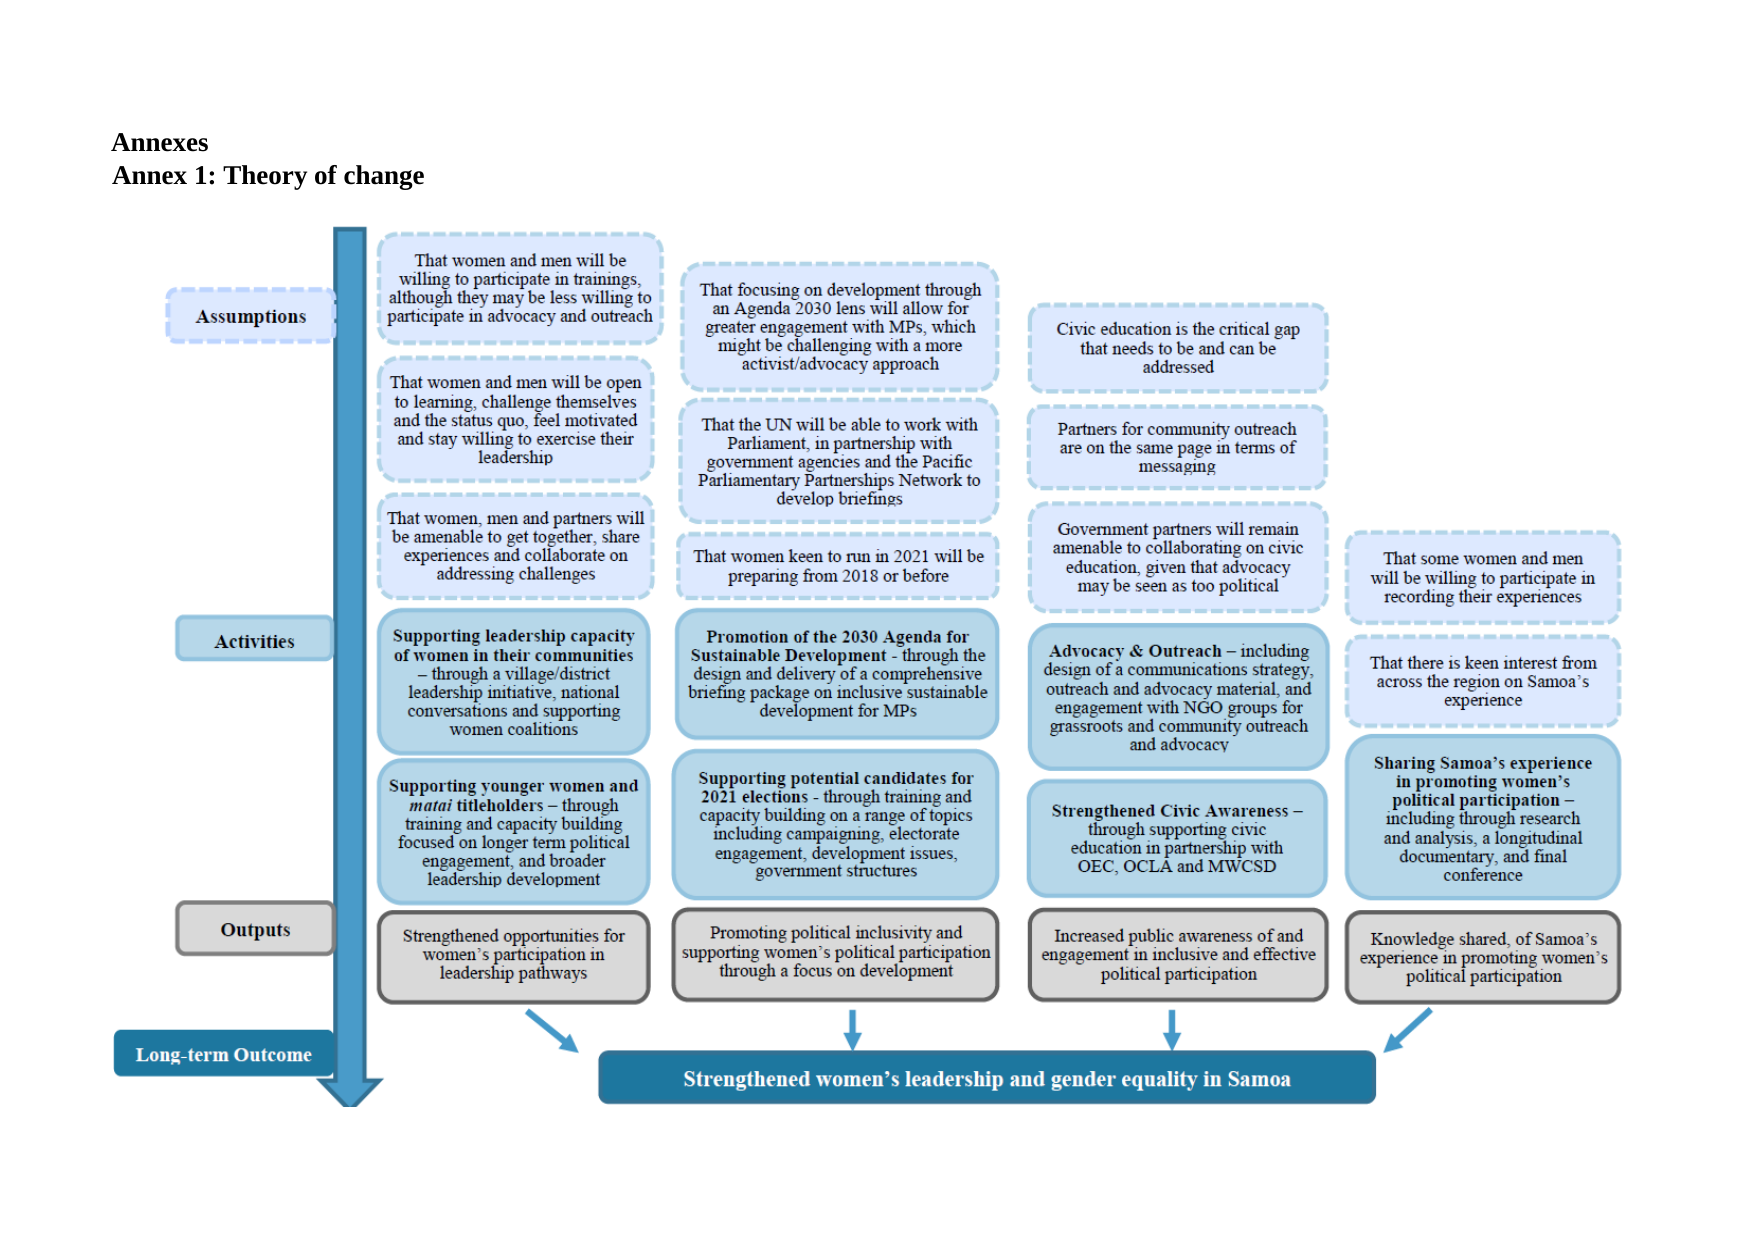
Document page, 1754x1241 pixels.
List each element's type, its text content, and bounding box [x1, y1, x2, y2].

subtitle Annexes Annex 1: Theory of change [111, 127, 1664, 190]
picture [112, 225, 1626, 1107]
